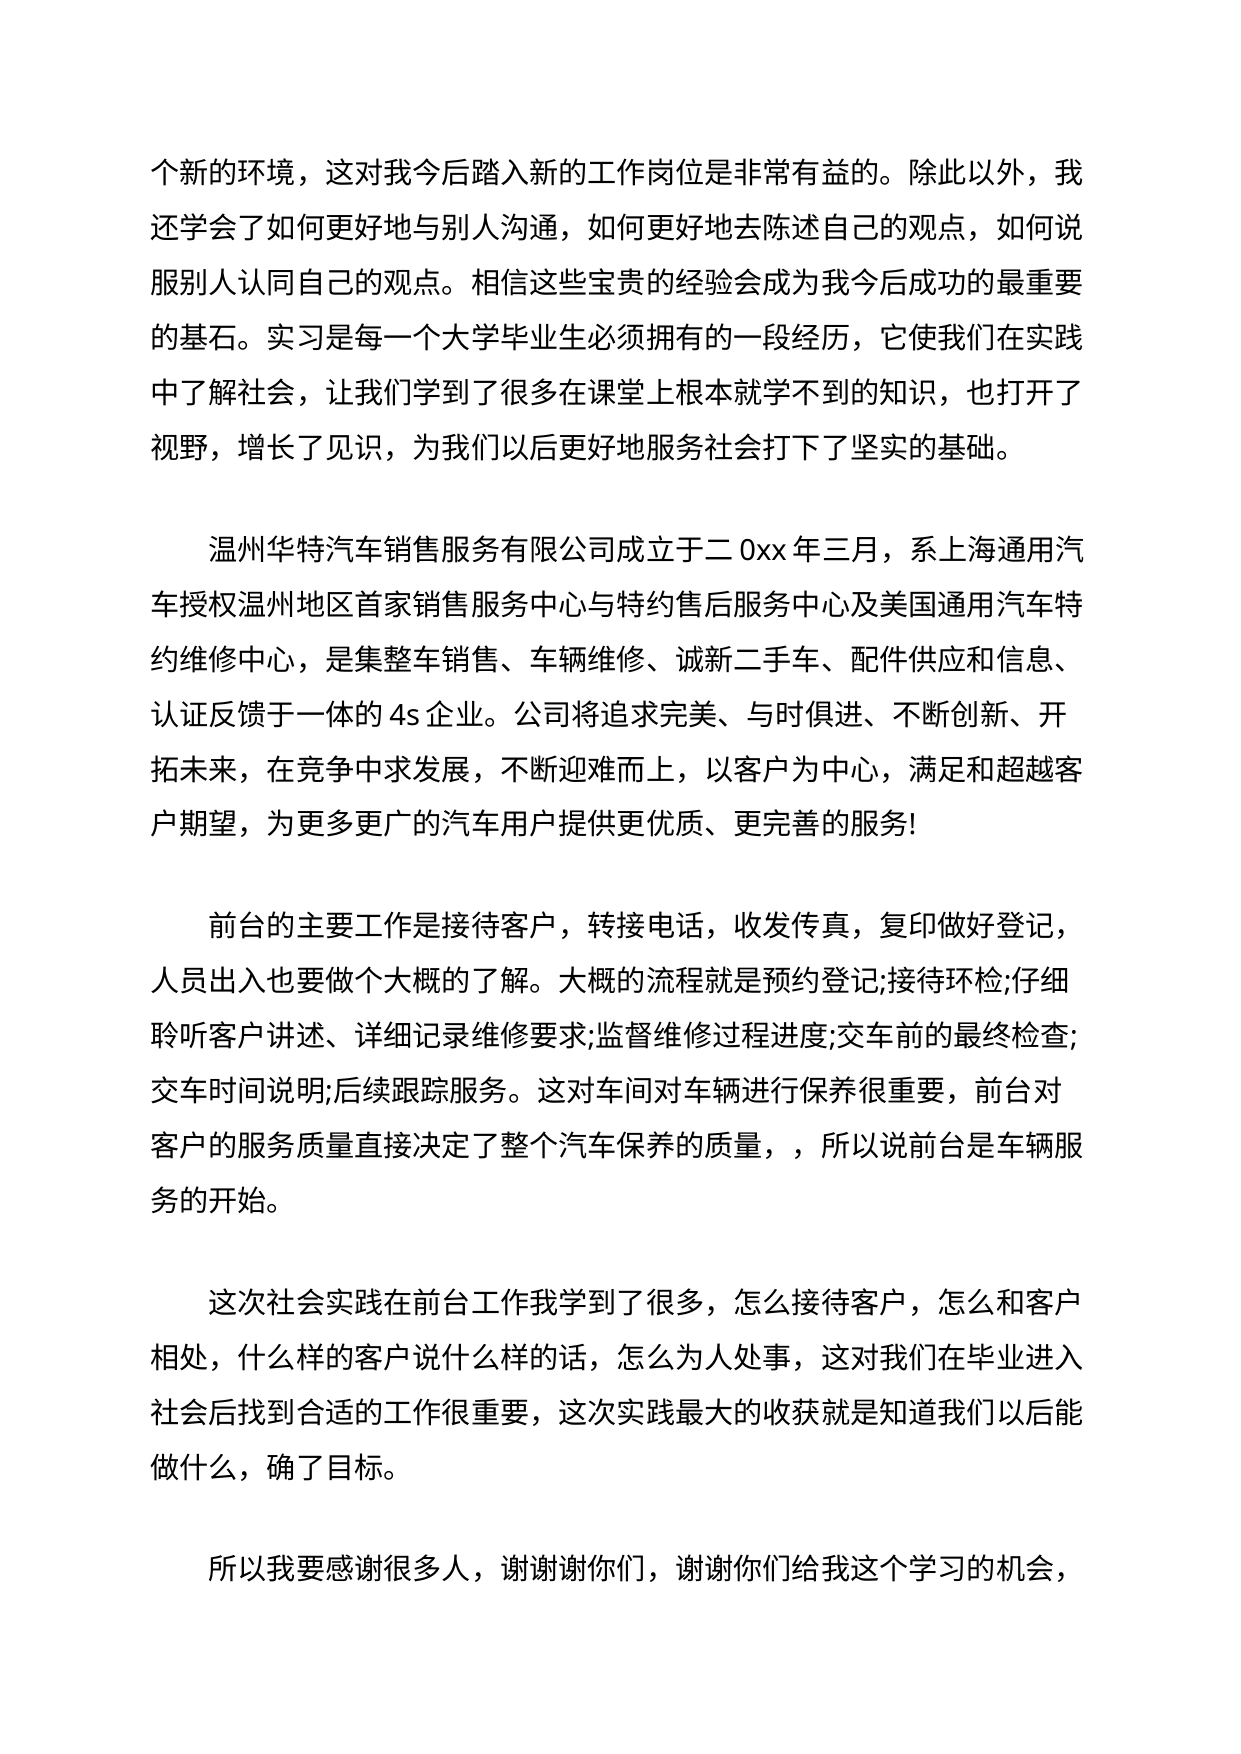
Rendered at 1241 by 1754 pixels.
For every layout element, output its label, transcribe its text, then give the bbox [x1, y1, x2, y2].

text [150, 150, 1090, 467]
text 前台的主要工作是接待客户，转接电话，收发传真，复印做好登记，人员出入也要做个大概的了解。大概的流程就是预约登记;接待环检;仔细聆听客户讲述、详细记录维修要求;监督维修过程进度;交车前的最终检查;交车时间说明;后续跟踪服务。这对车间对车辆进行保养很重要，前台对客户的服务质量直接决定了整个汽车保养的质量，，所以说前台是车辆服务的开始。 [150, 903, 1090, 1220]
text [150, 1546, 1090, 1588]
text 温州华特汽车销售服务有限公司成立于二0xx年三月，系上海通用汽车授权温州地区首家销售服务中心与特约售后服务中心及美国通用汽车特约维修中心，是集整车销售、车辆维修、诚新二手车、配件供应和信息、认证反馈于一体的4s企业。公司将追求完美、与时俱进、不断创新、开拓未来，在竞争中求发展，不断迎难而上，以客户为中心，满足和超越客户期望，为更多更广的汽车用户提供更优质、更完善的服务! [150, 526, 1090, 843]
text 这次社会实践在前台工作我学到了很多，怎么接待客户，怎么和客户相处，什么样的客户说什么样的话，怎么为人处事，这对我们在毕业进入社会后找到合适的工作很重要，这次实践最大的收获就是知道我们以后能做什么，确了目标。 [150, 1279, 1090, 1486]
